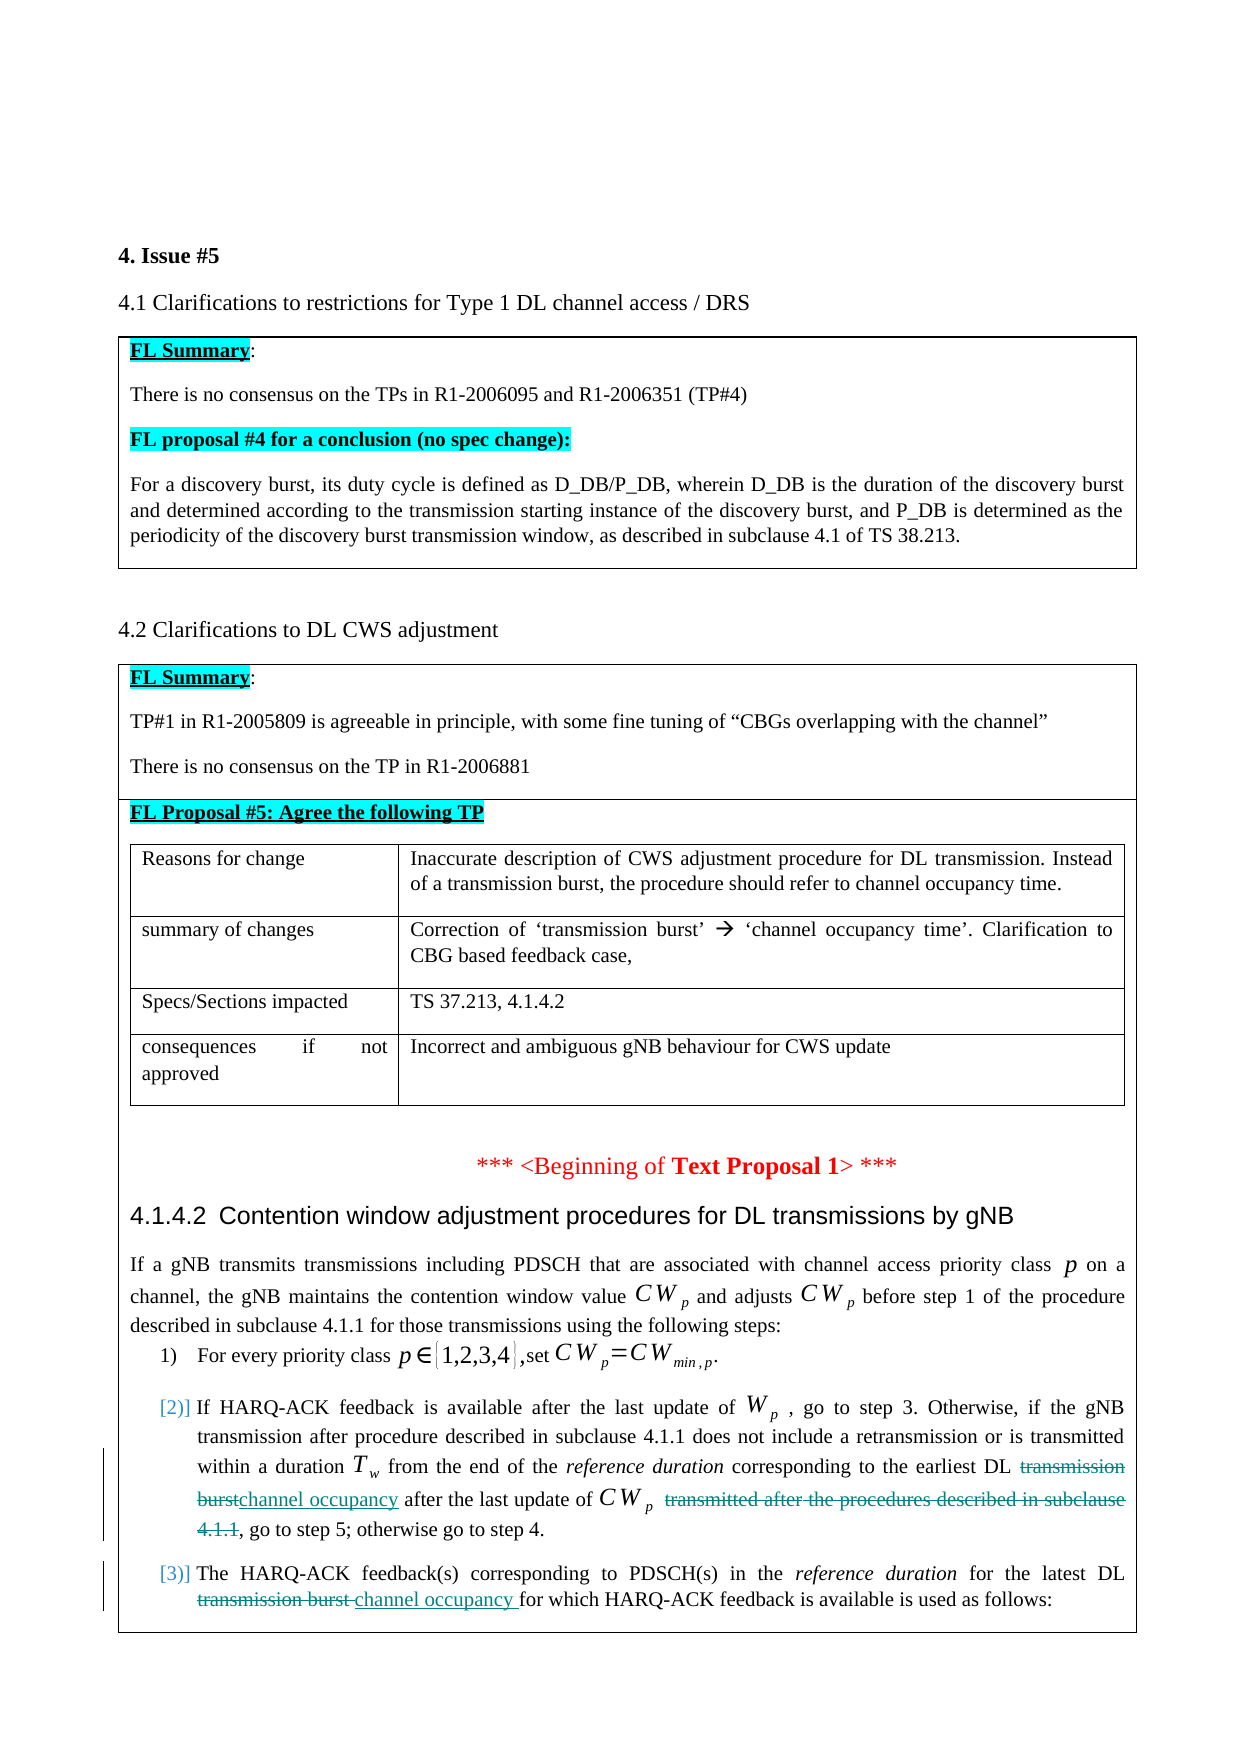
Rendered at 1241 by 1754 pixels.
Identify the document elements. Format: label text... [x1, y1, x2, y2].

text 4.2 Clarifications to DL CWS adjustment [118, 616, 1137, 643]
table_header FL Summary: TP#1 in R1-2005809 is agreeable in principle, with some fine tuning of “CBGs overlapping with the channel” There is no consensus on the TP in R1-2006881 [119, 665, 1136, 799]
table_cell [119, 800, 1136, 1632]
table_header FL Summary: There is no consensus on the TPs in R1-2006095 and R1-2006351 (TP#4) FL proposal #4 for a conclusion (no spec change): For a discovery burst, its duty cycle is defined as D_DB/P_DB, wherein D_DB is the duration of the discovery burst and determined according to the transmission starting instance of the discovery burst, and P_DB is determined as the periodicity of the discovery burst transmission window, as described in subclause 4.1 of TS 38.213. [119, 338, 1136, 568]
text 4. Issue #5 [118, 242, 1137, 268]
text 4.1 Clarifications to restrictions for Type 1 DL channel access / DRS [118, 289, 1137, 316]
